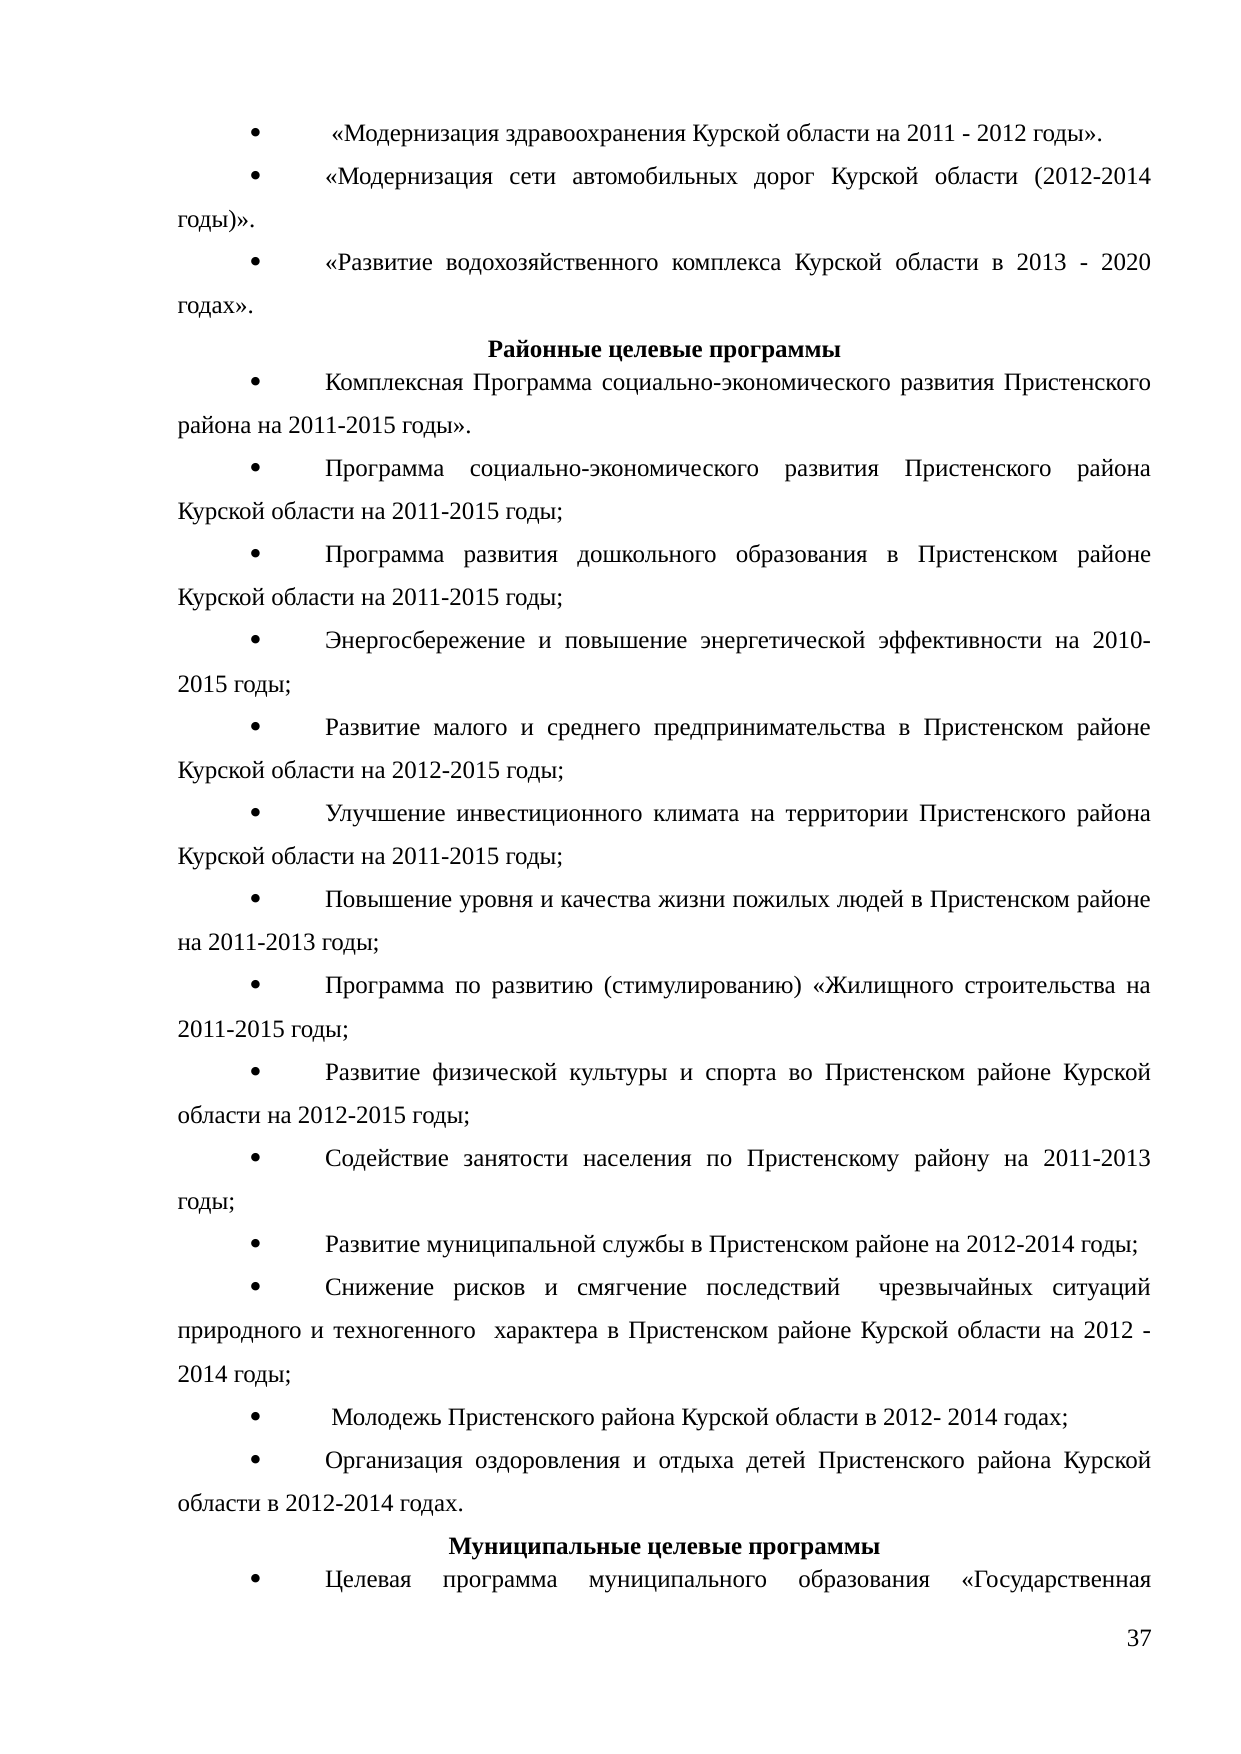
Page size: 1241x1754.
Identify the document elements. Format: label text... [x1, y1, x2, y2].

list «Модернизация сети автомобильных дорог Курской области (2012-2014 годы)». [177, 161, 1152, 233]
list Районные целевые программы [177, 334, 1152, 362]
list Программа развития дошкольного образования в Пристенском районе Курской области на 2011-2015 годы; [177, 539, 1152, 611]
list Молодежь Пристенского района Курской области в 2012- 2014 годах; [177, 1402, 1152, 1431]
list Комплексная Программа социально-экономического развития Пристенского района на 2011-2015 годы». [177, 367, 1152, 439]
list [177, 1564, 1152, 1593]
list Программа по развитию (стимулированию) «Жилищного строительства на 2011-2015 годы; [177, 971, 1152, 1042]
list Улучшение инвестиционного климата на территории Пристенского района Курской области на 2011-2015 годы; [177, 798, 1152, 870]
list «Модернизация здравоохранения Курской области на 2011 - 2012 годы». [177, 118, 1152, 147]
list Организация оздоровления и отдыха детей Пристенского района Курской области в 2012-2014 годах. [177, 1445, 1152, 1517]
list Развитие малого и среднего предпринимательства в Пристенском районе Курской области на 2012-2015 годы; [177, 712, 1152, 784]
list Развитие муниципальной службы в Пристенском районе на 2012-2014 годы; [177, 1229, 1152, 1258]
list Энергосбережение и повышение энергетической эффективности на 2010-2015 годы; [177, 626, 1152, 697]
list Повышение уровня и качества жизни пожилых людей в Пристенском районе на 2011-2013 годы; [177, 884, 1152, 956]
list «Развитие водохозяйственного комплекса Курской области в 2013 - 2020 годах». [177, 247, 1152, 319]
list Снижение рисков и смягчение последствий чрезвычайных ситуаций природного и техногенного характера в Пристенском районе Курской области на 2012 - 2014 годы; [177, 1272, 1152, 1387]
list Муниципальные целевые программы [177, 1531, 1152, 1560]
list Содействие занятости населения по Пристенскому району на 2011-2013 годы; [177, 1143, 1152, 1215]
list Программа социально-экономического развития Пристенского района Курской области на 2011-2015 годы; [177, 453, 1152, 525]
list Развитие физической культуры и спорта во Пристенском районе Курской области на 2012-2015 годы; [177, 1057, 1152, 1129]
